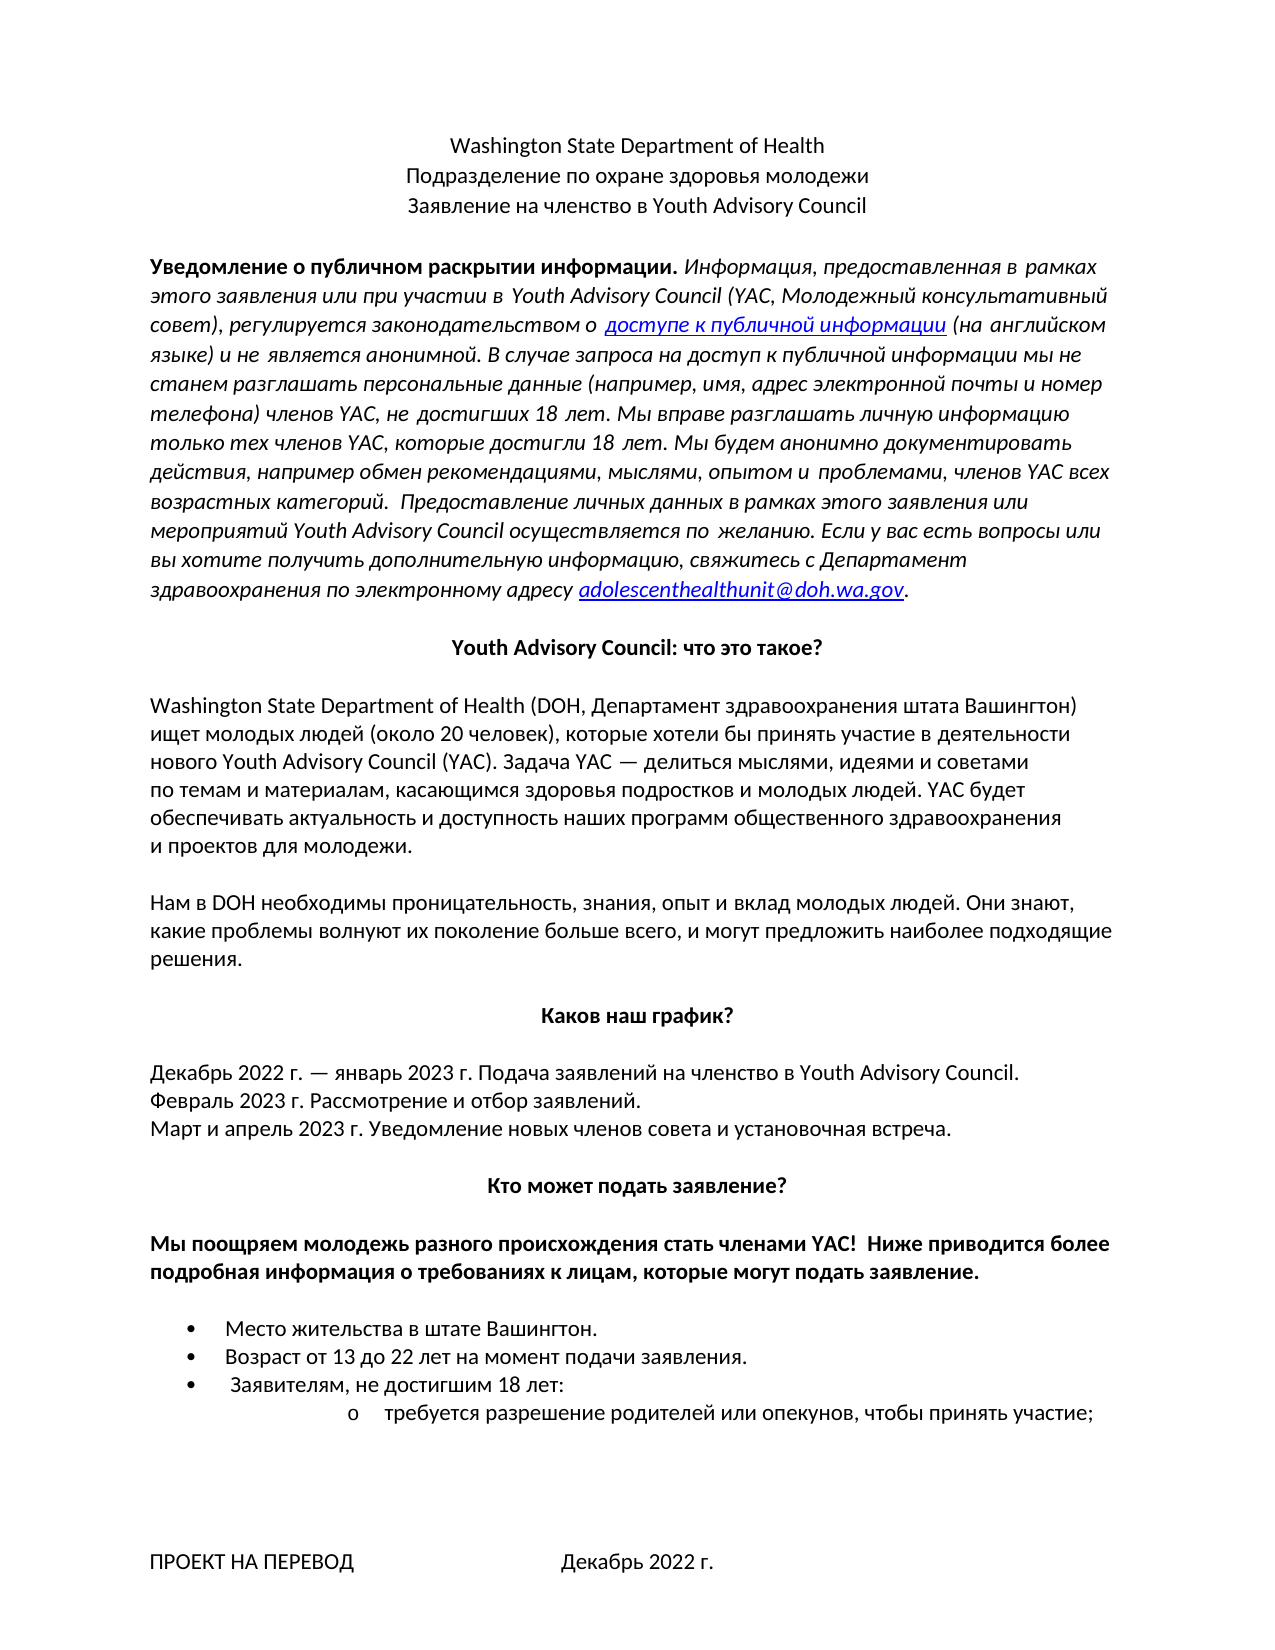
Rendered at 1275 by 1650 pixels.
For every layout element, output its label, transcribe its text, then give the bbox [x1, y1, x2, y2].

text Washington State Department of Health [150, 131, 1125, 159]
text Уведомление о публичном раскрытии информации. Информация, предоставленная в рамках этого заявления или при участии в Youth Advisory Council (YAC, Молодежный консультативный совет), регулируется законодательством о доступе к публичной информации (на английском языке) и не является анонимной. В случае запроса на доступ к публичной информации мы не станем разглашать персональные данные (например, имя, адрес электронной почты и номер телефона) членов YAC, не достигших 18 лет. Мы вправе разглашать личную информацию только тех членов YAC, которые достигли 18 лет. Мы будем анонимно документировать действия, например обмен рекомендациями, мыслями, опытом и проблемами, членов YAC всех возрастных категорий. Предоставление личных данных в рамках этого заявления или мероприятий Youth Advisory Council осуществляется по желанию. Если у вас есть вопросы или вы хотите получить дополнительную информацию, свяжитесь с Департамент здравоохранения по электронному адресу adolescenthealthunit@doh.wa.gov. [150, 252, 1125, 603]
text Кто может подать заявление? [150, 1172, 1125, 1200]
list требуется разрешение родителей или опекунов, чтобы принять участие; [347, 1398, 1125, 1427]
text Заявление на членство в Youth Advisory Council [150, 191, 1125, 219]
text Нам в DOH необходимы проницательность, знания, опыт и вклад молодых людей. Они знают, какие проблемы волнуют их поколение больше всего, и могут предложить наиболее подходящие решения. [150, 888, 1125, 972]
text Мы поощряем молодежь разного происхождения стать членами YAC! Ниже приводится более подробная информация о требованиях к лицам, которые могут подать заявление. [150, 1229, 1125, 1285]
list Место жительства в штате Вашингтон. [187, 1314, 1125, 1342]
list Возраст от 13 до 22 лет на момент подачи заявления. [187, 1342, 1125, 1370]
text Каков наш график? [150, 1001, 1125, 1029]
text Подразделение по охране здоровья молодежи [150, 161, 1125, 189]
text Декабрь 2022 г. — январь 2023 г. Подача заявлений на членство в Youth Advisory Council. Февраль 2023 г. Рассмотрение и отбор заявлений. Март и апрель 2023 г. Уведомление новых членов совета и установочная встреча. [150, 1058, 1125, 1142]
list Заявителям, не достигшим 18 лет: [187, 1370, 1125, 1398]
text Youth Advisory Council: что это такое? [150, 633, 1125, 662]
text Washington State Department of Health (DOH, Департамент здравоохранения штата Вашингтон) ищет молодых людей (около 20 человек), которые хотели бы принять участие в деятельности нового Youth Advisory Council (YAC). Задача YAC — делиться мыслями, идеями и советами по темам и материалам, касающимся здоровья подростков и молодых людей. YAC будет обеспечивать актуальность и доступность наших программ общественного здравоохранения и проектов для молодежи. [150, 691, 1125, 859]
